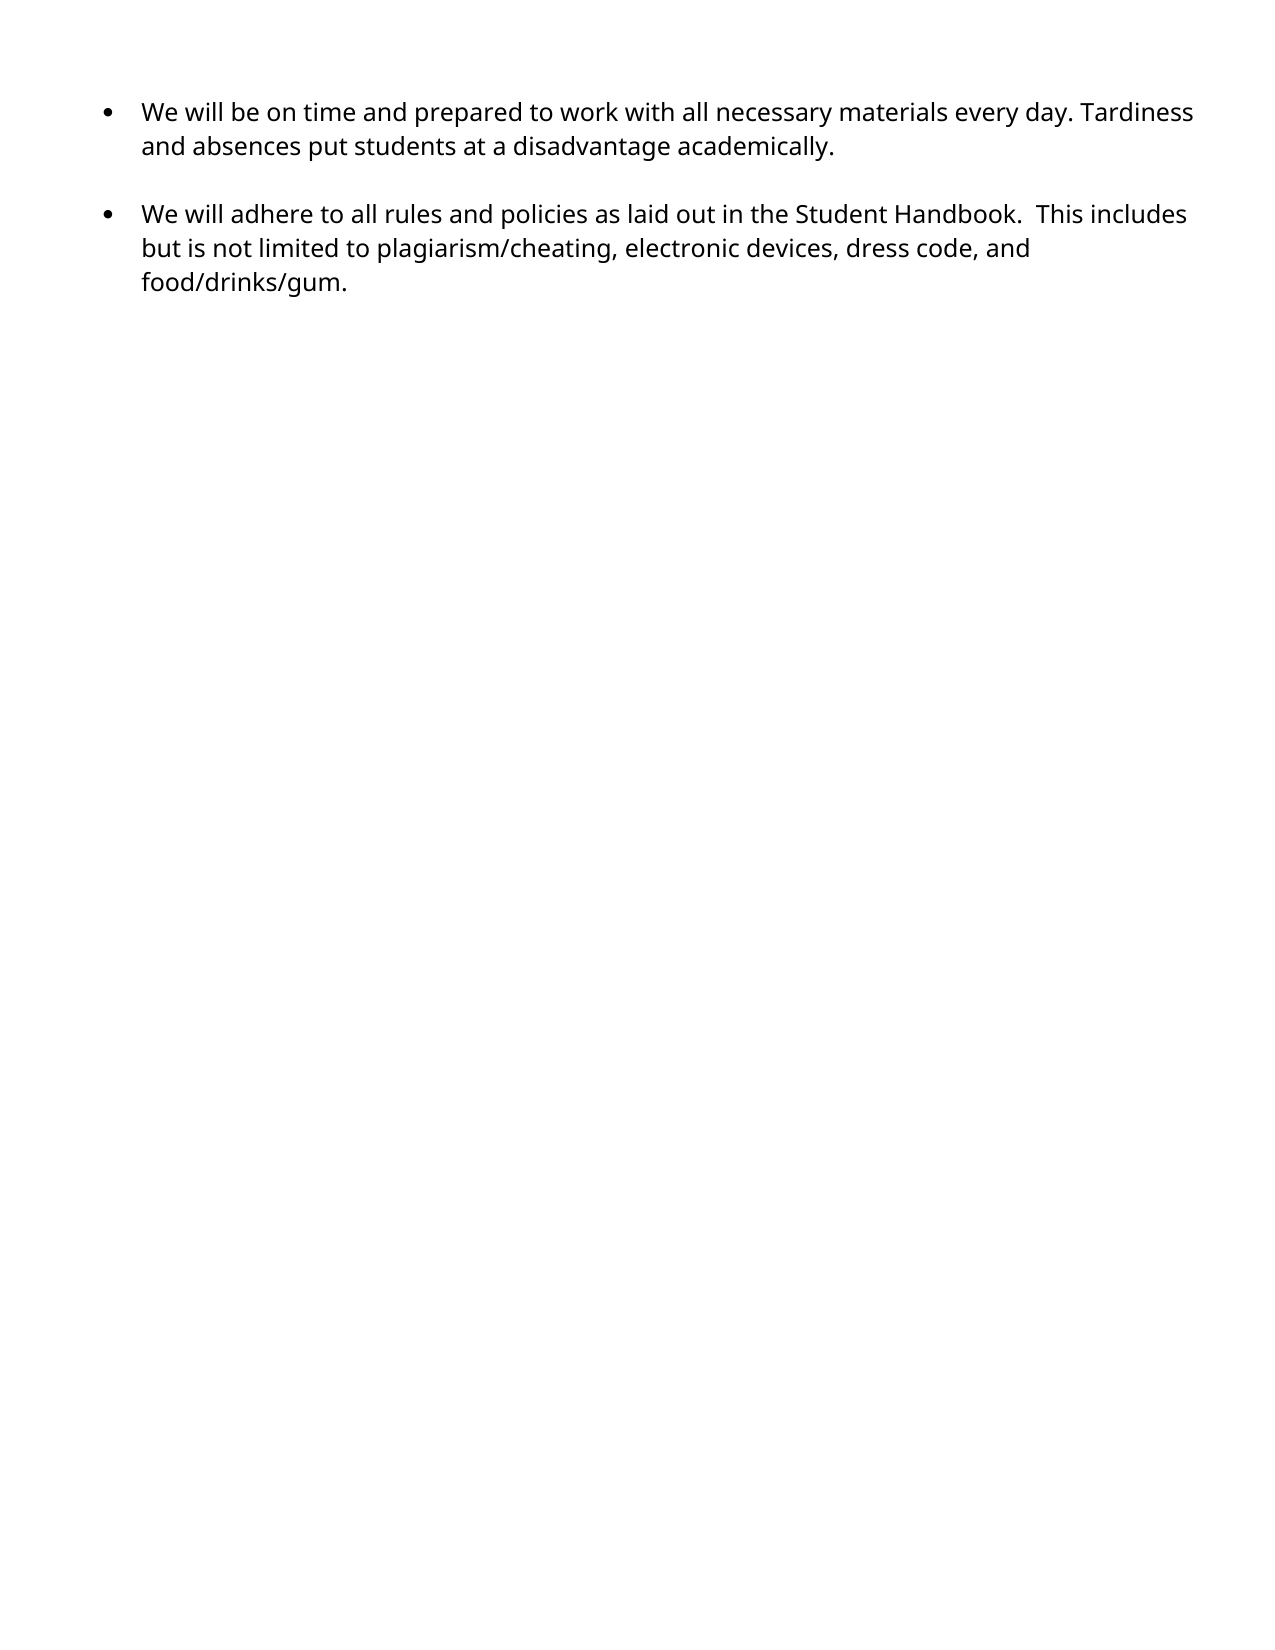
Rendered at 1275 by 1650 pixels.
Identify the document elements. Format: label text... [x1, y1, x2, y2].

list We will adhere to all rules and policies as laid out in the Student Handbook. This includes but is not limited to plagiarism/cheating, electronic devices, dress code, and food/drinks/gum. [103, 197, 1209, 299]
list We will be on time and prepared to work with all necessary materials every day. Tardiness and absences put students at a disadvantage academically. [103, 95, 1209, 163]
